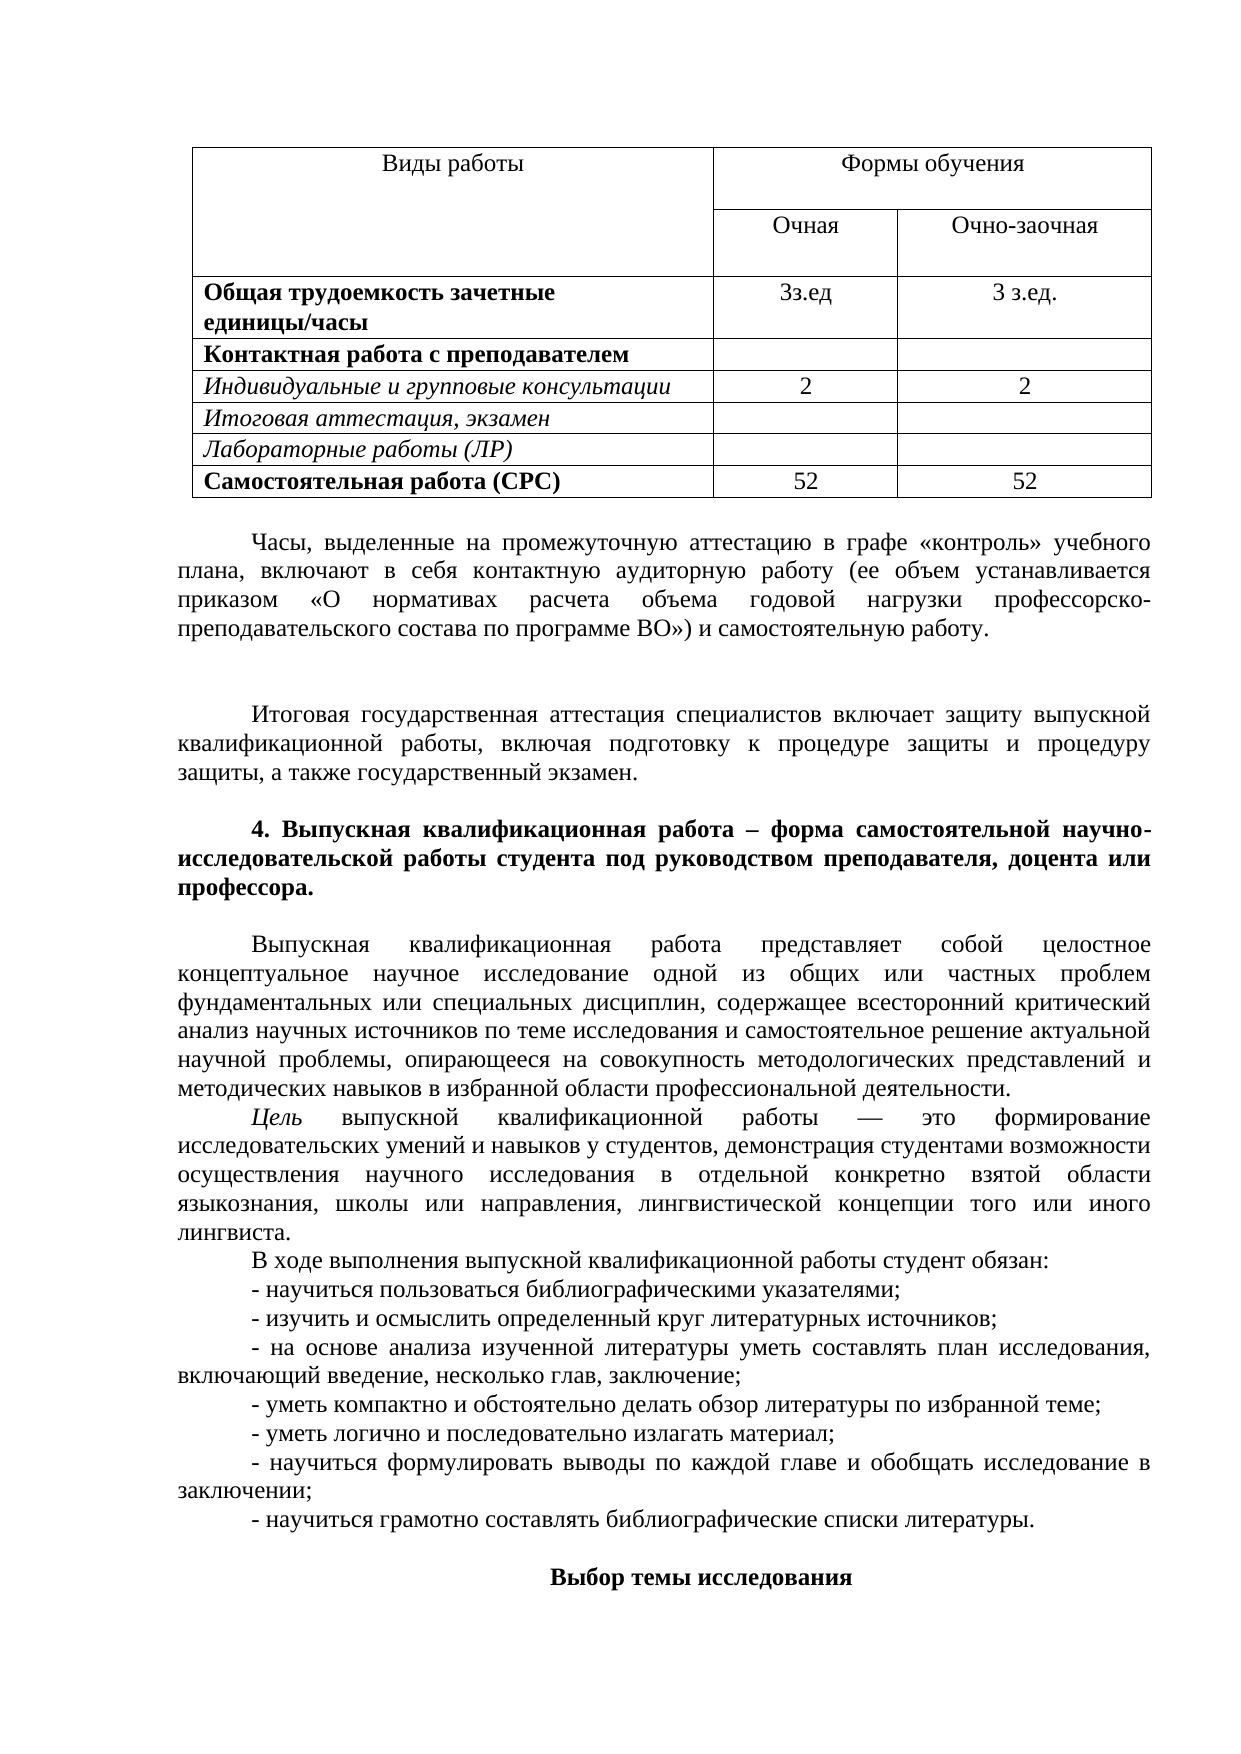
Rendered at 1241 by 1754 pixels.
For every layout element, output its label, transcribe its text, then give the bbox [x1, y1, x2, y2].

table_cell [714, 403, 897, 433]
text - уметь логично и последовательно излагать материал; [177, 1418, 1152, 1447]
table_header Виды работы [193, 148, 713, 276]
table_cell 52 [714, 466, 897, 497]
text - изучить и осмыслить определенный круг литературных источников; [177, 1303, 1152, 1332]
text 4. Выпускная квалификационная работа – форма самостоятельной научноисследовательской работы студента под руководством преподавателя, доцента или профессора. [177, 814, 1152, 900]
text - на основе анализа изученной литературы уметь составлять план исследования, включающий введение, несколько глав, заключение; [177, 1332, 1152, 1389]
table_cell 3 з.ед. [898, 277, 1151, 338]
table_cell [898, 339, 1151, 370]
table_cell Самостоятельная работа (СРС) [193, 466, 713, 497]
table_cell Общая трудоемкость зачетные единицы/часы [193, 277, 713, 338]
text Выбор темы исследования [177, 1562, 1152, 1590]
text Итоговая государственная аттестация специалистов включает защиту выпускной квалификационной работы, включая подготовку к процедуре защиты и процедуру защиты, а также государственный экзамен. [177, 699, 1152, 785]
table_cell [714, 339, 897, 370]
text Часы, выделенные на промежуточную аттестацию в графе «контроль» учебного плана, включают в себя контактную аудиторную работу (ее объем устанавливается приказом «О нормативах расчета объема годовой нагрузки профессорско-преподавательского состава по программе ВО») и самостоятельную работу. [177, 527, 1152, 642]
table_cell Очно-заочная [898, 210, 1151, 276]
table_cell Контактная работа с преподавателем [193, 339, 713, 370]
table_cell 2 [898, 371, 1151, 402]
table_cell Лабораторные работы (ЛР) [193, 434, 713, 465]
text - научиться грамотно составлять библиографические списки литературы. [177, 1504, 1152, 1533]
text - научиться формулировать выводы по каждой главе и обобщать исследование в заключении; [177, 1447, 1152, 1504]
text - научиться пользоваться библиографическими указателями; [177, 1274, 1152, 1303]
table_cell Очная [714, 210, 897, 276]
table_cell 3з.ед [714, 277, 897, 338]
text В ходе выполнения выпускной квалификационной работы студент обязан: [177, 1245, 1152, 1274]
table_cell [898, 403, 1151, 433]
table_cell Итоговая аттестация, экзамен [193, 403, 713, 433]
table_cell [714, 434, 897, 465]
table_cell 2 [714, 371, 897, 402]
table_header Формы обучения [714, 148, 1151, 209]
text - уметь компактно и обстоятельно делать обзор литературы по избранной теме; [177, 1389, 1152, 1418]
table_cell Индивидуальные и групповые консультации [193, 371, 713, 402]
table_cell [898, 434, 1151, 465]
text Цель выпускной квалификационной работы — это формирование исследовательских умений и навыков у студентов, демонстрация студентами возможности осуществления научного исследования в отдельной конкретно взятой области языкознания, школы или направления, лингвистической концепции того или иного лингвиста. [177, 1102, 1152, 1245]
text Выпускная квалификационная работа представляет собой целостное концептуальное научное исследование одной из общих или частных проблем фундаментальных или специальных дисциплин, содержащее всесторонний критический анализ научных источников по теме исследования и самостоятельное решение актуальной научной проблемы, опирающееся на совокупность методологических представлений и методических навыков в избранной области профессиональной деятельности. [177, 929, 1152, 1102]
table_cell 52 [898, 466, 1151, 497]
